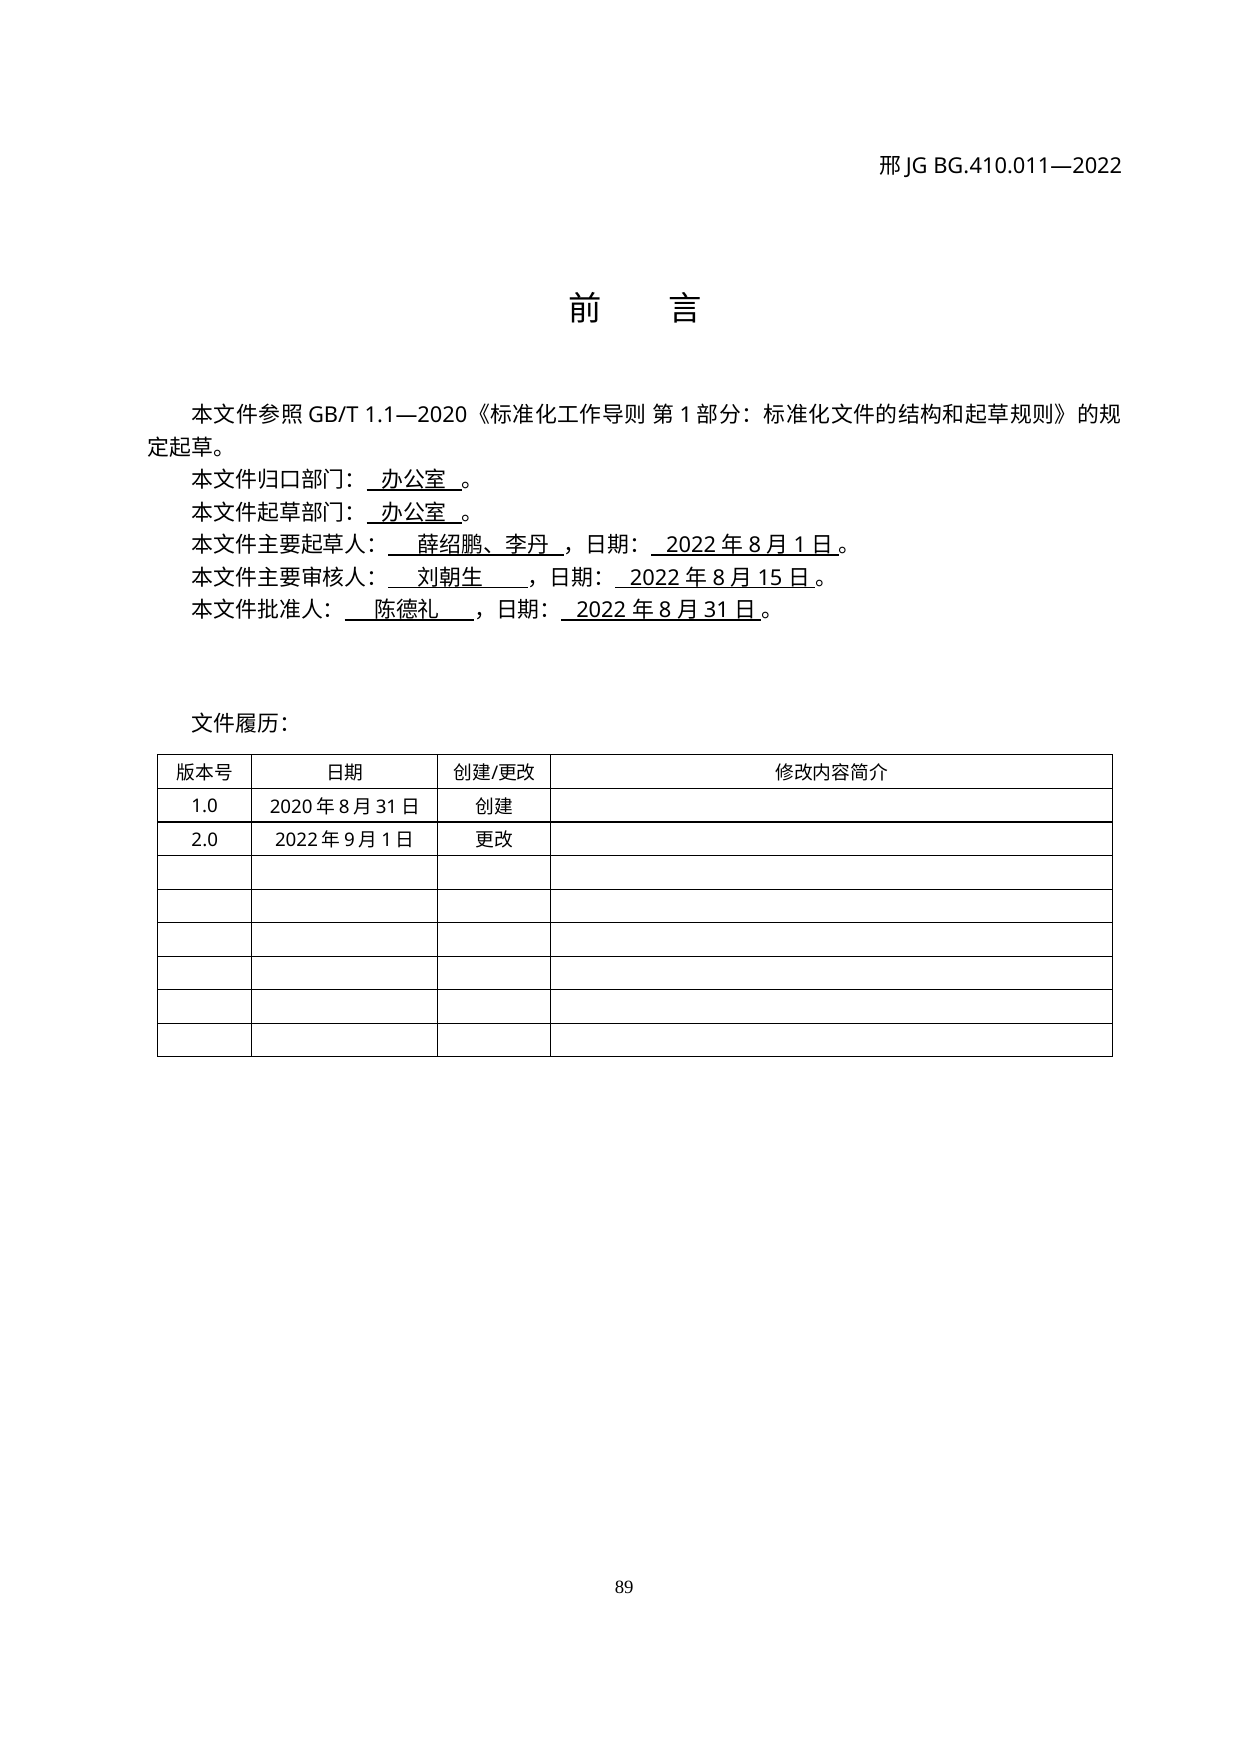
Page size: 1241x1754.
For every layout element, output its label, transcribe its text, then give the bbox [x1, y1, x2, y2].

table_cell [252, 856, 437, 888]
table_header 版本号 [158, 755, 251, 788]
table_cell [438, 856, 550, 888]
table_cell [551, 856, 1112, 888]
table_cell [551, 823, 1112, 855]
text 本文件参照GB/T 1.1—2020《标准化工作导则 第1部分：标准化文件的结构和起草规则》的规定起草。 [148, 397, 1122, 462]
table_header 日期 [252, 755, 437, 788]
text 本文件起草部门： 办公室 。 [148, 494, 1122, 527]
table_cell 2.0 [158, 823, 251, 855]
table_cell [438, 1024, 550, 1056]
table_cell 更改 [438, 823, 550, 855]
table_cell [252, 957, 437, 989]
table_cell [158, 957, 251, 989]
table_cell [252, 1024, 437, 1056]
table_cell [551, 1024, 1112, 1056]
table_header 修改内容简介 [551, 755, 1112, 788]
table_cell 2020年8月31日 [252, 789, 437, 821]
table_cell [158, 990, 251, 1023]
table_cell [158, 856, 251, 888]
table_cell 2022年9月1日 [252, 823, 437, 855]
text 本文件批准人： 陈德礼 ，日期： 2022 年 8 月 31 日 。 [148, 592, 1122, 624]
table_cell [551, 923, 1112, 956]
table_cell [158, 890, 251, 922]
table_cell [252, 923, 437, 956]
table_cell [438, 890, 550, 922]
table_cell [551, 957, 1112, 989]
text 本文件主要审核人： 刘朝生 ，日期： 2022 年 8 月 15 日 。 [148, 559, 1122, 592]
table_header 创建/更改 [438, 755, 550, 788]
text 本文件归口部门： 办公室 。 [148, 462, 1122, 494]
table_cell [438, 990, 550, 1023]
text 文件履历： [148, 706, 1122, 738]
table_cell [158, 1024, 251, 1056]
table_cell 1.0 [158, 789, 251, 821]
text 本文件主要起草人： 薛绍鹏、李丹 ，日期： 2022 年 8 月 1 日 。 [148, 527, 1122, 559]
table_cell [551, 789, 1112, 821]
table_cell [438, 923, 550, 956]
table_cell [158, 923, 251, 956]
table_cell [551, 990, 1112, 1023]
text 前 言 [148, 273, 1122, 338]
table_cell [438, 957, 550, 989]
table_cell [252, 890, 437, 922]
table_cell [551, 890, 1112, 922]
table_cell [252, 990, 437, 1023]
table_cell 创建 [438, 789, 550, 821]
